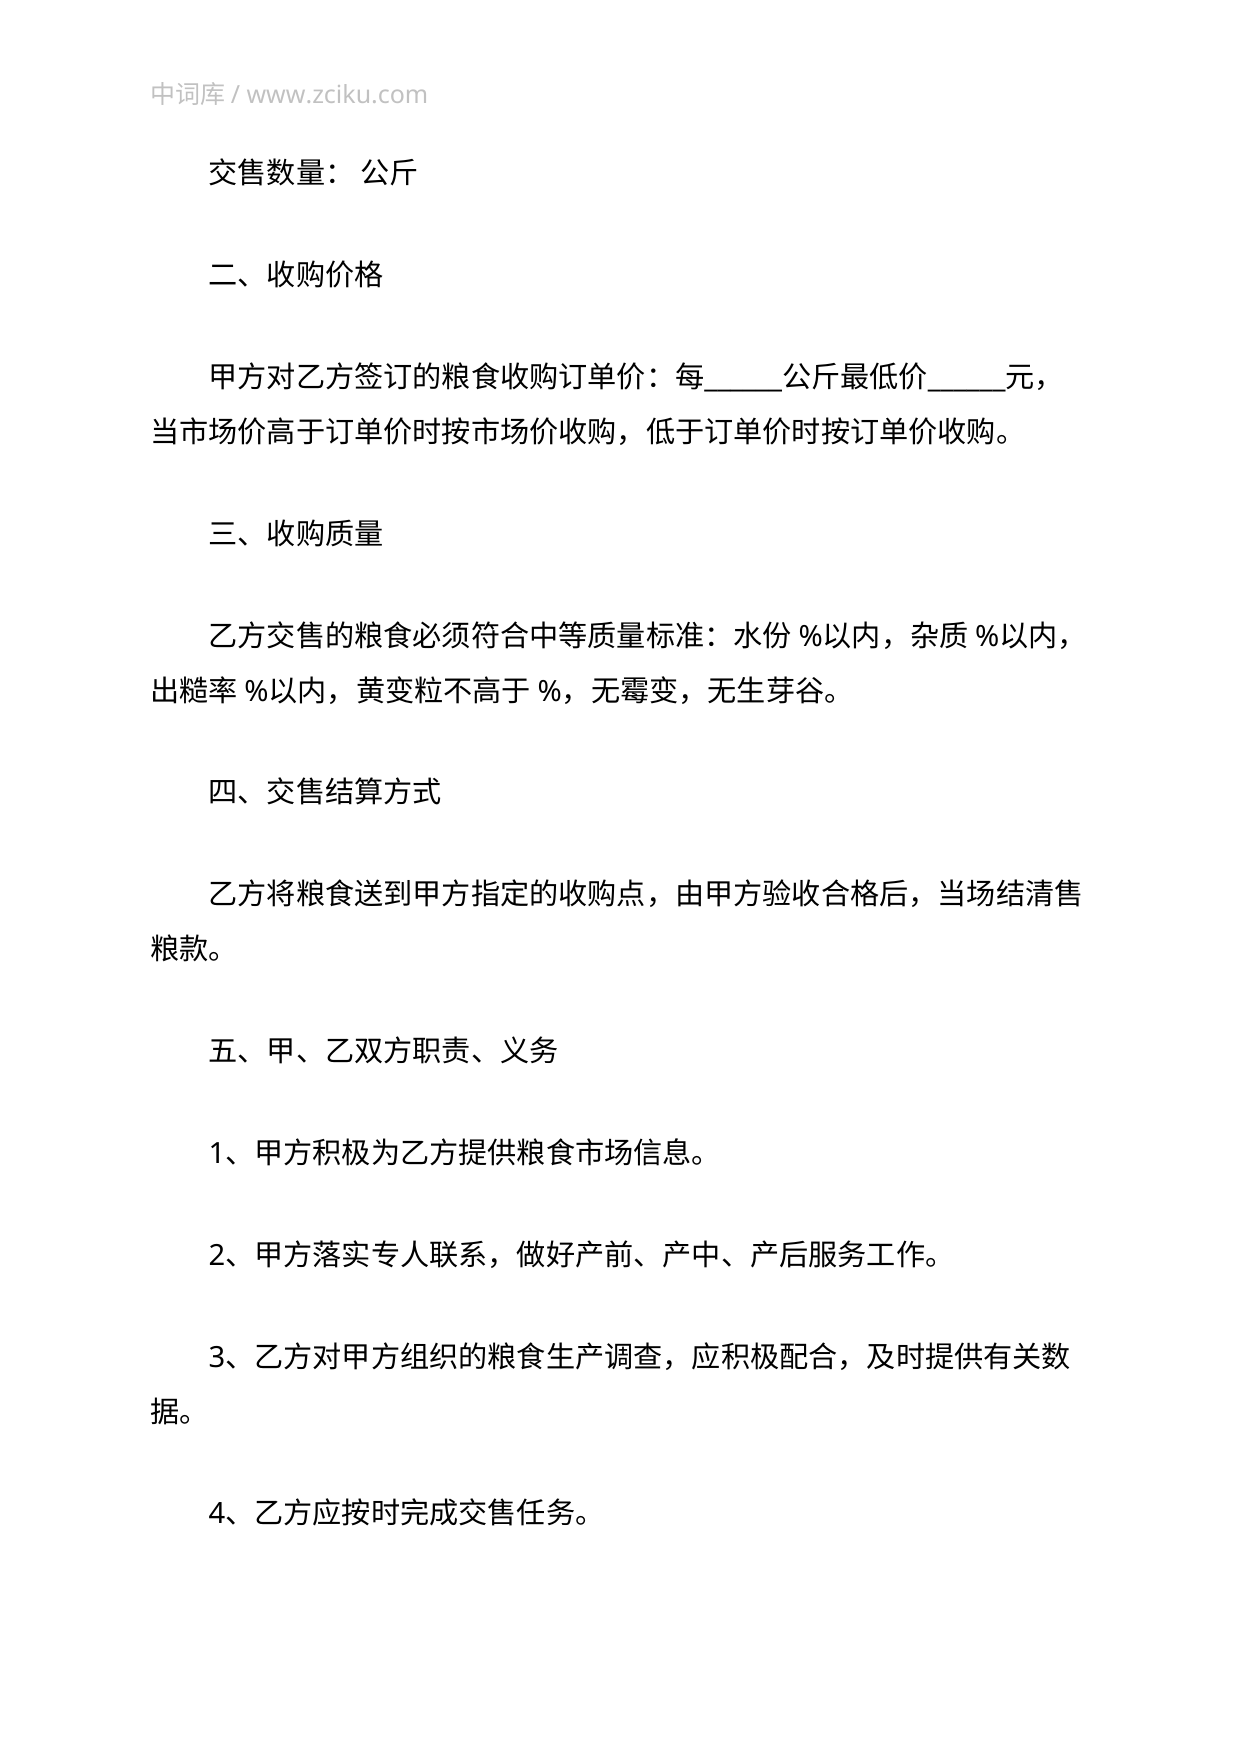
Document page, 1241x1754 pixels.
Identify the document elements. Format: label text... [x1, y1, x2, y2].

text 3、乙方对甲方组织的粮食生产调查，应积极配合，及时提供有关数据。 [150, 1333, 1090, 1431]
text 甲方对乙方签订的粮食收购订单价：每______公斤最低价______元，当市场价高于订单价时按市场价收购，低于订单价时按订单价收购。 [150, 353, 1090, 451]
text 四、交售结算方式 [150, 769, 1090, 811]
text 五、甲、乙双方职责、义务 [150, 1027, 1090, 1070]
text 三、收购质量 [150, 510, 1090, 553]
text 4、乙方应按时完成交售任务。 [150, 1490, 1090, 1532]
text 二、收购价格 [150, 252, 1090, 294]
text 1、甲方积极为乙方提供粮食市场信息。 [150, 1129, 1090, 1172]
text 乙方将粮食送到甲方指定的收购点，由甲方验收合格后，当场结清售粮款。 [150, 871, 1090, 968]
text 2、甲方落实专人联系，做好产前、产中、产后服务工作。 [150, 1231, 1090, 1274]
text 乙方交售的粮食必须符合中等质量标准：水份 %以内，杂质 %以内，出糙率 %以内，黄变粒不高于 %，无霉变，无生芽谷。 [150, 612, 1090, 709]
text 交售数量： 公斤 [150, 150, 1090, 192]
